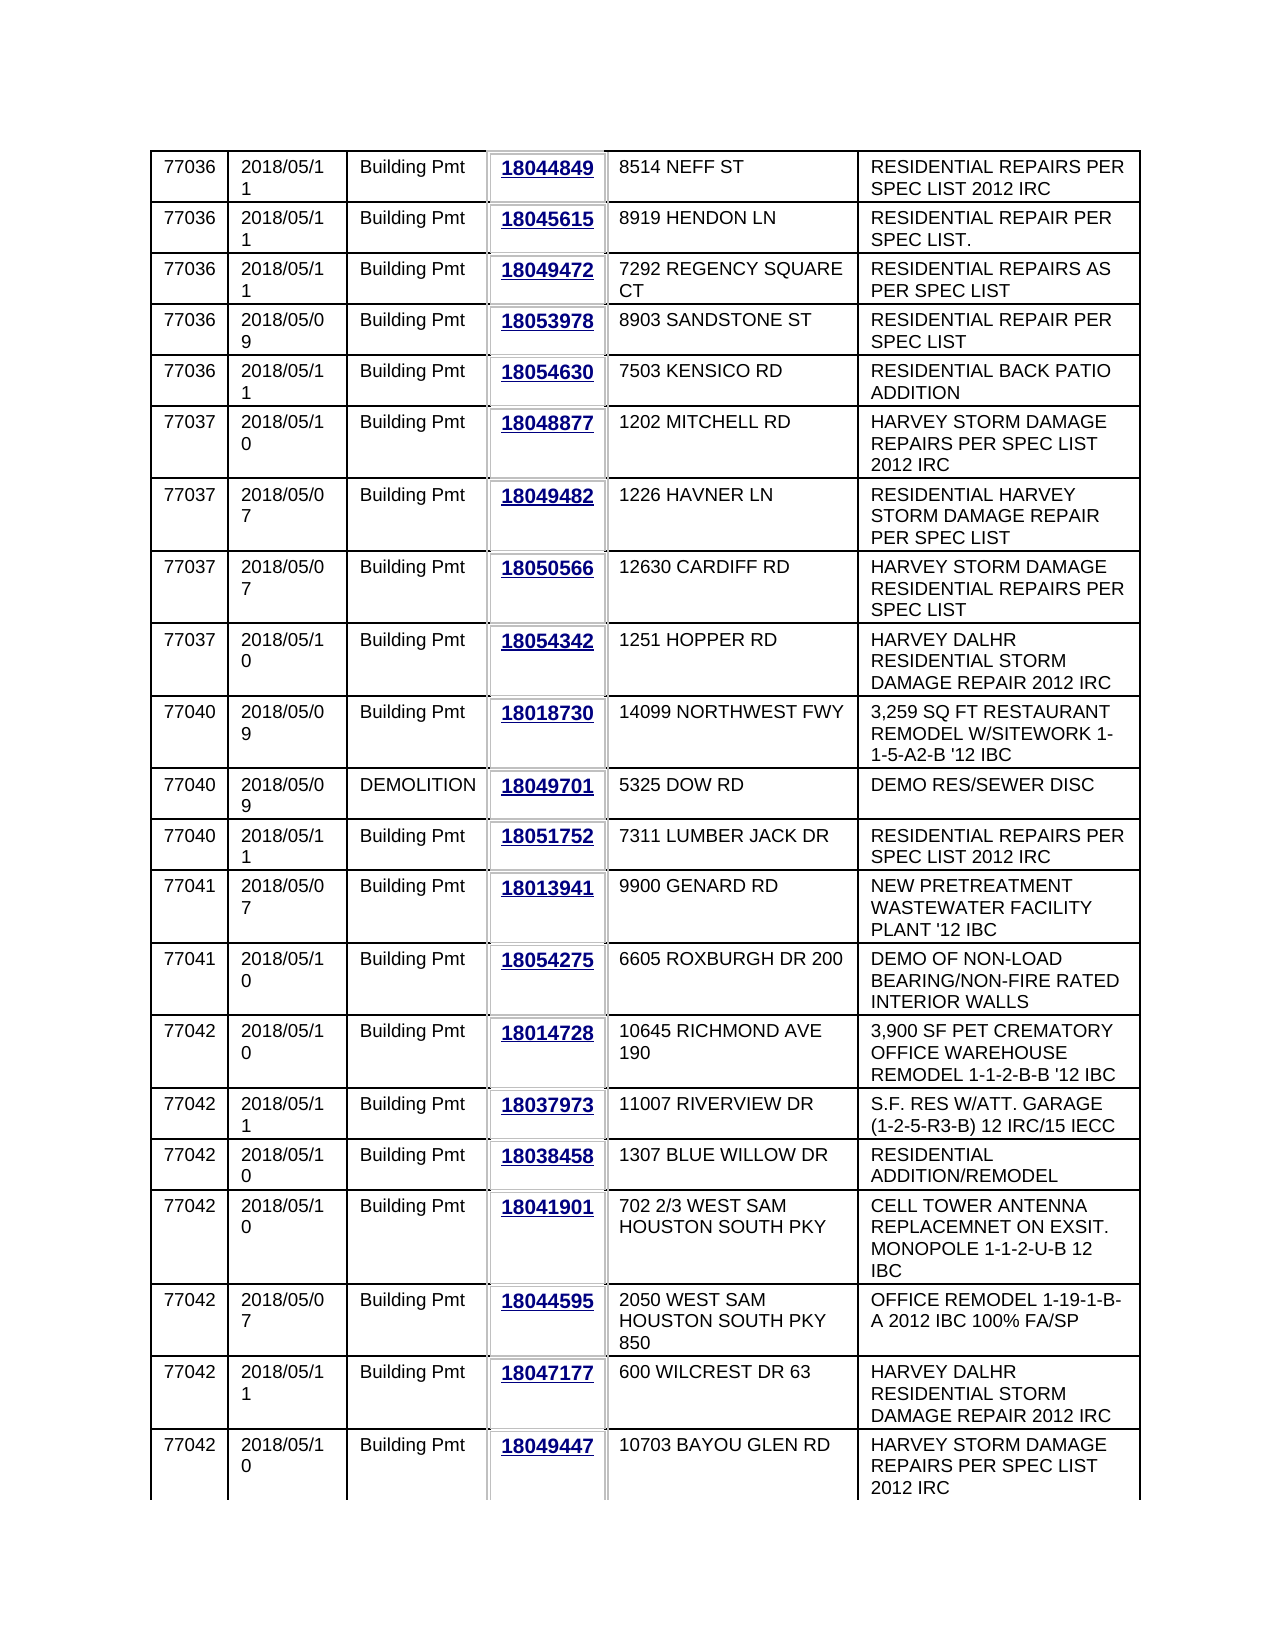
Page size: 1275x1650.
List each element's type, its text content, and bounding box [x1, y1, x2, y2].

table_cell 2018/05/09 [229, 769, 346, 818]
table_cell HARVEY STORM DAMAGE REPAIRS PER SPEC LIST 2012 IRC [859, 1430, 1139, 1500]
table_cell 8919 HENDON LN [609, 203, 857, 252]
table_cell 2018/05/11 [229, 356, 346, 405]
table_cell 2018/05/07 [229, 871, 346, 942]
table_cell 18050566 [491, 555, 604, 622]
table_cell HARVEY DALHR RESIDENTIAL STORM DAMAGE REPAIR 2012 IRC [859, 1357, 1139, 1427]
table_cell 2018/05/11 [229, 1089, 346, 1137]
table_cell 77037 [152, 479, 227, 550]
table_cell 77042 [152, 1430, 227, 1500]
table_cell 18049472 [491, 257, 604, 303]
table_cell 77036 [152, 356, 227, 405]
table_cell Building Pmt [348, 1140, 486, 1188]
table_cell 18049701 [491, 772, 604, 818]
table_cell S.F. RES W/ATT. GARAGE (1-2-5-R3-B) 12 IRC/15 IECC [859, 1089, 1139, 1137]
table_cell 1226 HAVNER LN [609, 479, 857, 550]
table_cell NEW PRETREATMENT WASTEWATER FACILITY PLANT '12 IBC [859, 871, 1139, 942]
table_cell 2018/05/10 [229, 1016, 346, 1087]
table_cell Building Pmt [348, 254, 486, 303]
table_cell 77037 [152, 624, 227, 695]
table_cell 77036 [152, 305, 227, 354]
table_cell Building Pmt [348, 552, 486, 622]
table_cell Building Pmt [348, 1016, 486, 1087]
table_cell Building Pmt [348, 1089, 486, 1137]
table_cell 2018/05/11 [229, 203, 346, 252]
table_cell Building Pmt [348, 1430, 486, 1500]
table_cell 77037 [152, 407, 227, 477]
table_cell 8903 SANDSTONE ST [609, 305, 857, 354]
table_cell 600 WILCREST DR 63 [609, 1357, 857, 1427]
table_cell RESIDENTIAL REPAIRS AS PER SPEC LIST [859, 254, 1139, 303]
table_cell 18045615 [491, 206, 604, 252]
table_cell 77036 [152, 152, 227, 201]
table_cell 18049482 [491, 482, 604, 550]
table_cell 1202 MITCHELL RD [609, 407, 857, 477]
table_cell 7311 LUMBER JACK DR [609, 820, 857, 869]
table_cell 2018/05/11 [229, 1357, 346, 1427]
table_cell Building Pmt [348, 871, 486, 942]
table_cell 11007 RIVERVIEW DR [609, 1089, 857, 1137]
table_cell HARVEY STORM DAMAGE REPAIRS PER SPEC LIST 2012 IRC [859, 407, 1139, 477]
table_cell 18044849 [491, 155, 604, 201]
table_cell Building Pmt [348, 407, 486, 477]
table_cell 18014728 [491, 1019, 604, 1087]
table_cell 77042 [152, 1140, 227, 1188]
table_cell Building Pmt [348, 1357, 486, 1427]
table_cell DEMO OF NON-LOAD BEARING/NON-FIRE RATED INTERIOR WALLS [859, 944, 1139, 1014]
table_cell DEMOLITION [348, 769, 486, 818]
table_cell 77040 [152, 769, 227, 818]
table_cell 2018/05/07 [229, 479, 346, 550]
table_cell 2018/05/09 [229, 305, 346, 354]
table_cell 9900 GENARD RD [609, 871, 857, 942]
table_cell 18051752 [491, 823, 604, 869]
table_cell 2018/05/11 [229, 254, 346, 303]
table_cell CELL TOWER ANTENNA REPLACEMNET ON EXSIT. MONOPOLE 1-1-2-U-B 12 IBC [859, 1191, 1139, 1282]
table_cell 2018/05/10 [229, 1430, 346, 1500]
table_cell 7503 KENSICO RD [609, 356, 857, 405]
table_cell RESIDENTIAL ADDITION/REMODEL [859, 1140, 1139, 1188]
table_cell Building Pmt [348, 305, 486, 354]
table_cell 2018/05/07 [229, 552, 346, 622]
table_cell 77042 [152, 1089, 227, 1137]
table_cell 2018/05/11 [229, 152, 346, 201]
table_cell HARVEY DALHR RESIDENTIAL STORM DAMAGE REPAIR 2012 IRC [859, 624, 1139, 695]
table_cell 2018/05/10 [229, 944, 346, 1014]
table_cell 12630 CARDIFF RD [609, 552, 857, 622]
table_cell 5325 DOW RD [609, 769, 857, 818]
table_cell 18048877 [491, 410, 604, 477]
table_cell 77036 [152, 254, 227, 303]
table_cell 77042 [152, 1016, 227, 1087]
table_cell Building Pmt [348, 356, 486, 405]
table_cell Building Pmt [348, 624, 486, 695]
table_cell OFFICE REMODEL 1-19-1-B-A 2012 IBC 100% FA/SP [859, 1285, 1139, 1355]
table_cell Building Pmt [348, 479, 486, 550]
table_cell 18054275 [491, 946, 604, 1014]
table_cell 10703 BAYOU GLEN RD [609, 1430, 857, 1500]
table_cell 702 2/3 WEST SAM HOUSTON SOUTH PKY [609, 1191, 857, 1282]
table_cell 18047177 [491, 1360, 604, 1427]
table_cell 77037 [152, 552, 227, 622]
table_cell 1307 BLUE WILLOW DR [609, 1140, 857, 1188]
table_cell 14099 NORTHWEST FWY [609, 697, 857, 767]
table_cell 18054630 [491, 358, 604, 405]
table_cell 77041 [152, 944, 227, 1014]
table_cell 2018/05/07 [229, 1285, 346, 1355]
table_cell HARVEY STORM DAMAGE RESIDENTIAL REPAIRS PER SPEC LIST [859, 552, 1139, 622]
table_cell 18054342 [491, 627, 604, 695]
table_cell RESIDENTIAL BACK PATIO ADDITION [859, 356, 1139, 405]
table_cell RESIDENTIAL REPAIRS PER SPEC LIST 2012 IRC [859, 820, 1139, 869]
table_cell 18018730 [491, 700, 604, 767]
table_cell 2018/05/10 [229, 1191, 346, 1282]
table_cell RESIDENTIAL REPAIR PER SPEC LIST [859, 305, 1139, 354]
table_cell Building Pmt [348, 697, 486, 767]
table_cell 77042 [152, 1285, 227, 1355]
table_cell 77036 [152, 203, 227, 252]
table_cell 18053978 [491, 308, 604, 354]
table_cell 2018/05/11 [229, 820, 346, 869]
table_cell 18038458 [491, 1142, 604, 1188]
table_cell 3,900 SF PET CREMATORY OFFICE WAREHOUSE REMODEL 1-1-2-B-B '12 IBC [859, 1016, 1139, 1087]
table_cell Building Pmt [348, 944, 486, 1014]
table_cell 18013941 [491, 874, 604, 942]
table_cell 2050 WEST SAM HOUSTON SOUTH PKY 850 [609, 1285, 857, 1355]
table_cell RESIDENTIAL HARVEY STORM DAMAGE REPAIR PER SPEC LIST [859, 479, 1139, 550]
table_cell RESIDENTIAL REPAIR PER SPEC LIST. [859, 203, 1139, 252]
table_cell 18049447 [491, 1432, 604, 1500]
table_cell Building Pmt [348, 1285, 486, 1355]
table_cell 1251 HOPPER RD [609, 624, 857, 695]
table_cell 77042 [152, 1357, 227, 1427]
table_cell 10645 RICHMOND AVE 190 [609, 1016, 857, 1087]
table_cell RESIDENTIAL REPAIRS PER SPEC LIST 2012 IRC [859, 152, 1139, 201]
table_cell 77042 [152, 1191, 227, 1282]
table_cell Building Pmt [348, 203, 486, 252]
table_cell DEMO RES/SEWER DISC [859, 769, 1139, 818]
table_cell 18037973 [491, 1091, 604, 1137]
table_cell 2018/05/10 [229, 1140, 346, 1188]
table_cell 77041 [152, 871, 227, 942]
table_cell 2018/05/10 [229, 624, 346, 695]
table_cell 18044595 [491, 1287, 604, 1355]
table_cell 2018/05/09 [229, 697, 346, 767]
table_cell 18041901 [491, 1193, 604, 1282]
table_cell Building Pmt [348, 820, 486, 869]
table_cell 6605 ROXBURGH DR 200 [609, 944, 857, 1014]
table_cell 3,259 SQ FT RESTAURANT REMODEL W/SITEWORK 1-1-5-A2-B '12 IBC [859, 697, 1139, 767]
table_cell Building Pmt [348, 152, 486, 201]
table_cell 8514 NEFF ST [609, 152, 857, 201]
table_cell 77040 [152, 697, 227, 767]
table_cell Building Pmt [348, 1191, 486, 1282]
table_cell 77040 [152, 820, 227, 869]
table_cell 2018/05/10 [229, 407, 346, 477]
table_cell 7292 REGENCY SQUARE CT [609, 254, 857, 303]
